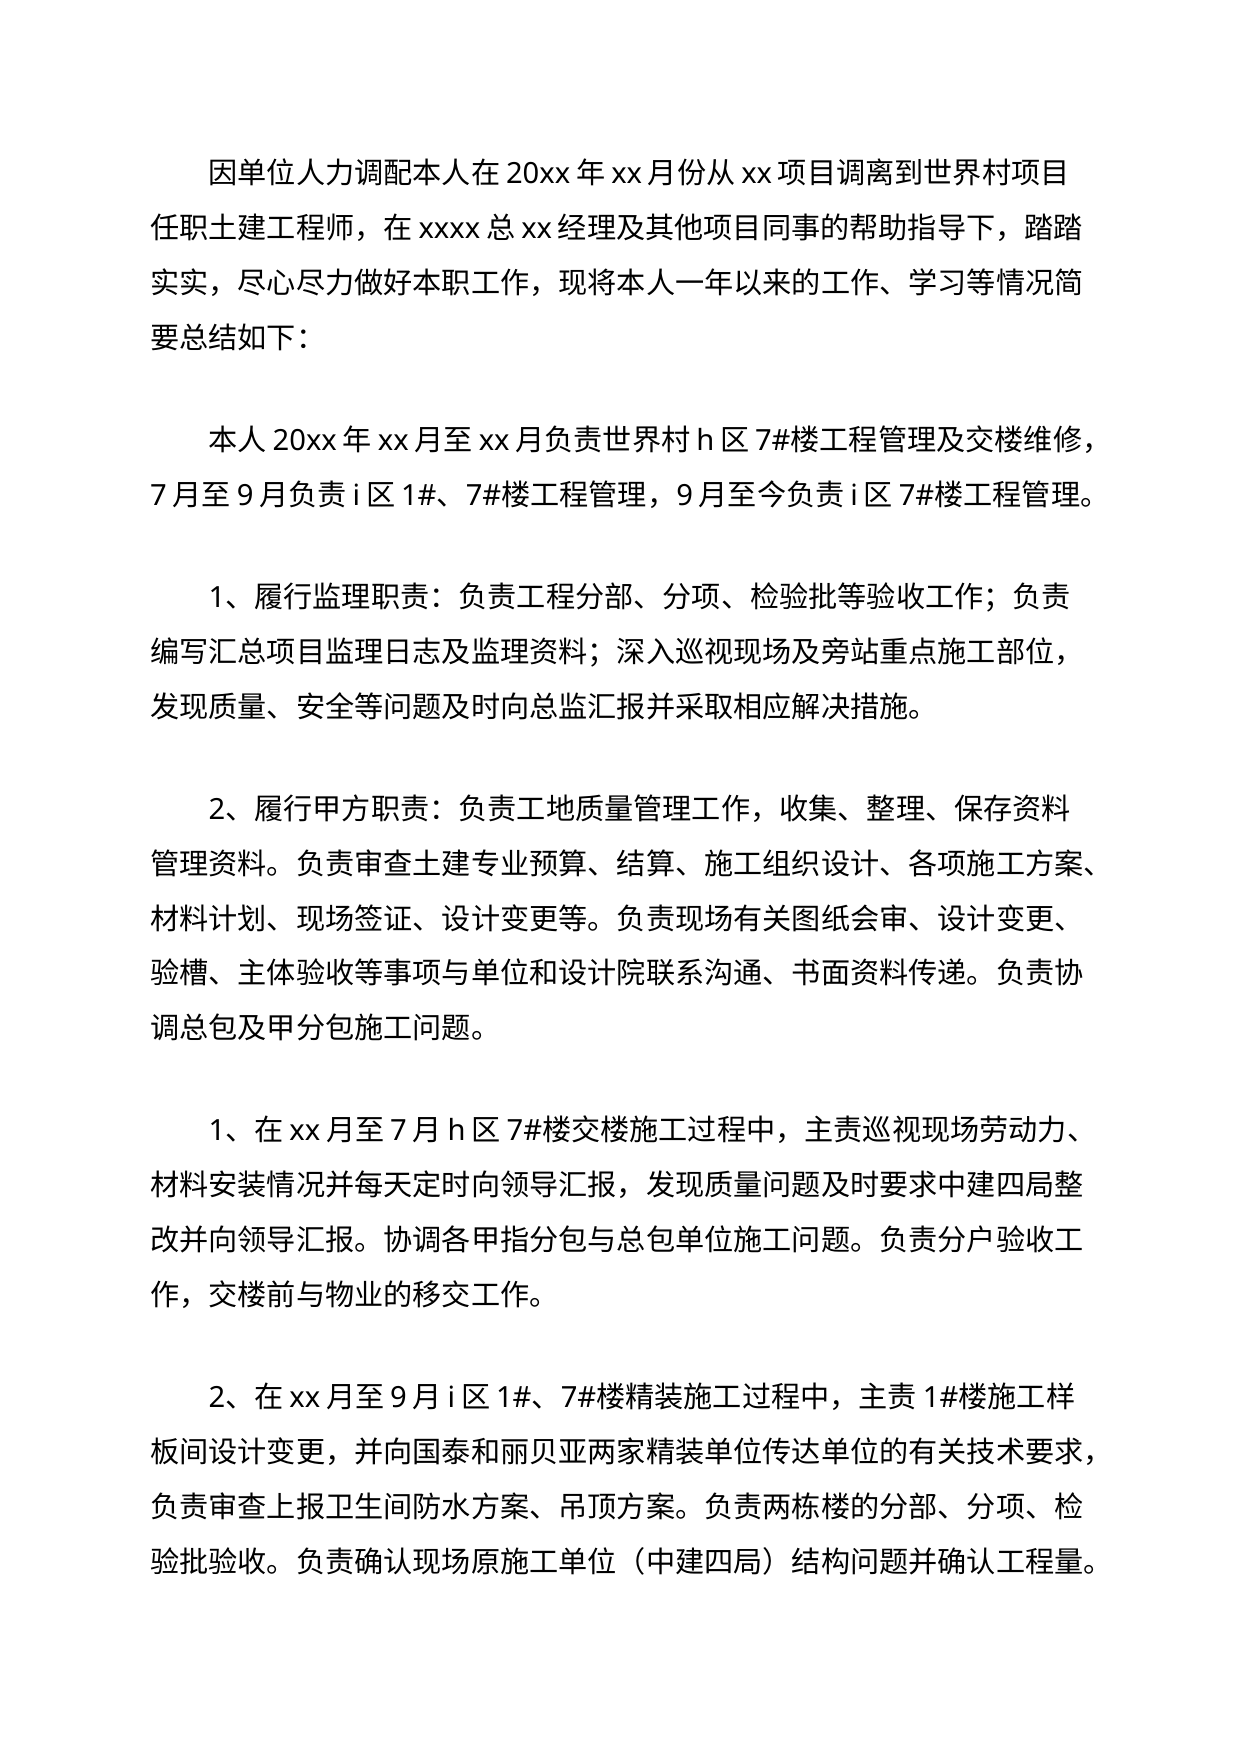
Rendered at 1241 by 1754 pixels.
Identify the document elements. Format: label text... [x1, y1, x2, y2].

text 1、履行监理职责：负责工程分部、分项、检验批等验收工作；负责编写汇总项目监理日志及监理资料；深入巡视现场及旁站重点施工部位，发现质量、安全等问题及时向总监汇报并采取相应解决措施。 [150, 574, 1090, 726]
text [150, 1373, 1090, 1580]
text 因单位人力调配本人在20xx年xx月份从xx项目调离到世界村项目任职土建工程师，在xxxx总xx经理及其他项目同事的帮助指导下，踏踏实实，尽心尽力做好本职工作，现将本人一年以来的工作、学习等情况简要总结如下： [150, 150, 1090, 357]
text 2、履行甲方职责：负责工地质量管理工作，收集、整理、保存资料管理资料。负责审查土建专业预算、结算、施工组织设计、各项施工方案、材料计划、现场签证、设计变更等。负责现场有关图纸会审、设计变更、验槽、主体验收等事项与单位和设计院联系沟通、书面资料传递。负责协调总包及甲分包施工问题。 [150, 785, 1090, 1047]
text 本人20xx年xx月至xx月负责世界村h区7#楼工程管理及交楼维修，7月至9月负责i区1#、7#楼工程管理，9月至今负责i区7#楼工程管理。 [150, 417, 1090, 514]
text 1、在xx月至7月h区7#楼交楼施工过程中，主责巡视现场劳动力、材料安装情况并每天定时向领导汇报，发现质量问题及时要求中建四局整改并向领导汇报。协调各甲指分包与总包单位施工问题。负责分户验收工作，交楼前与物业的移交工作。 [150, 1107, 1090, 1314]
